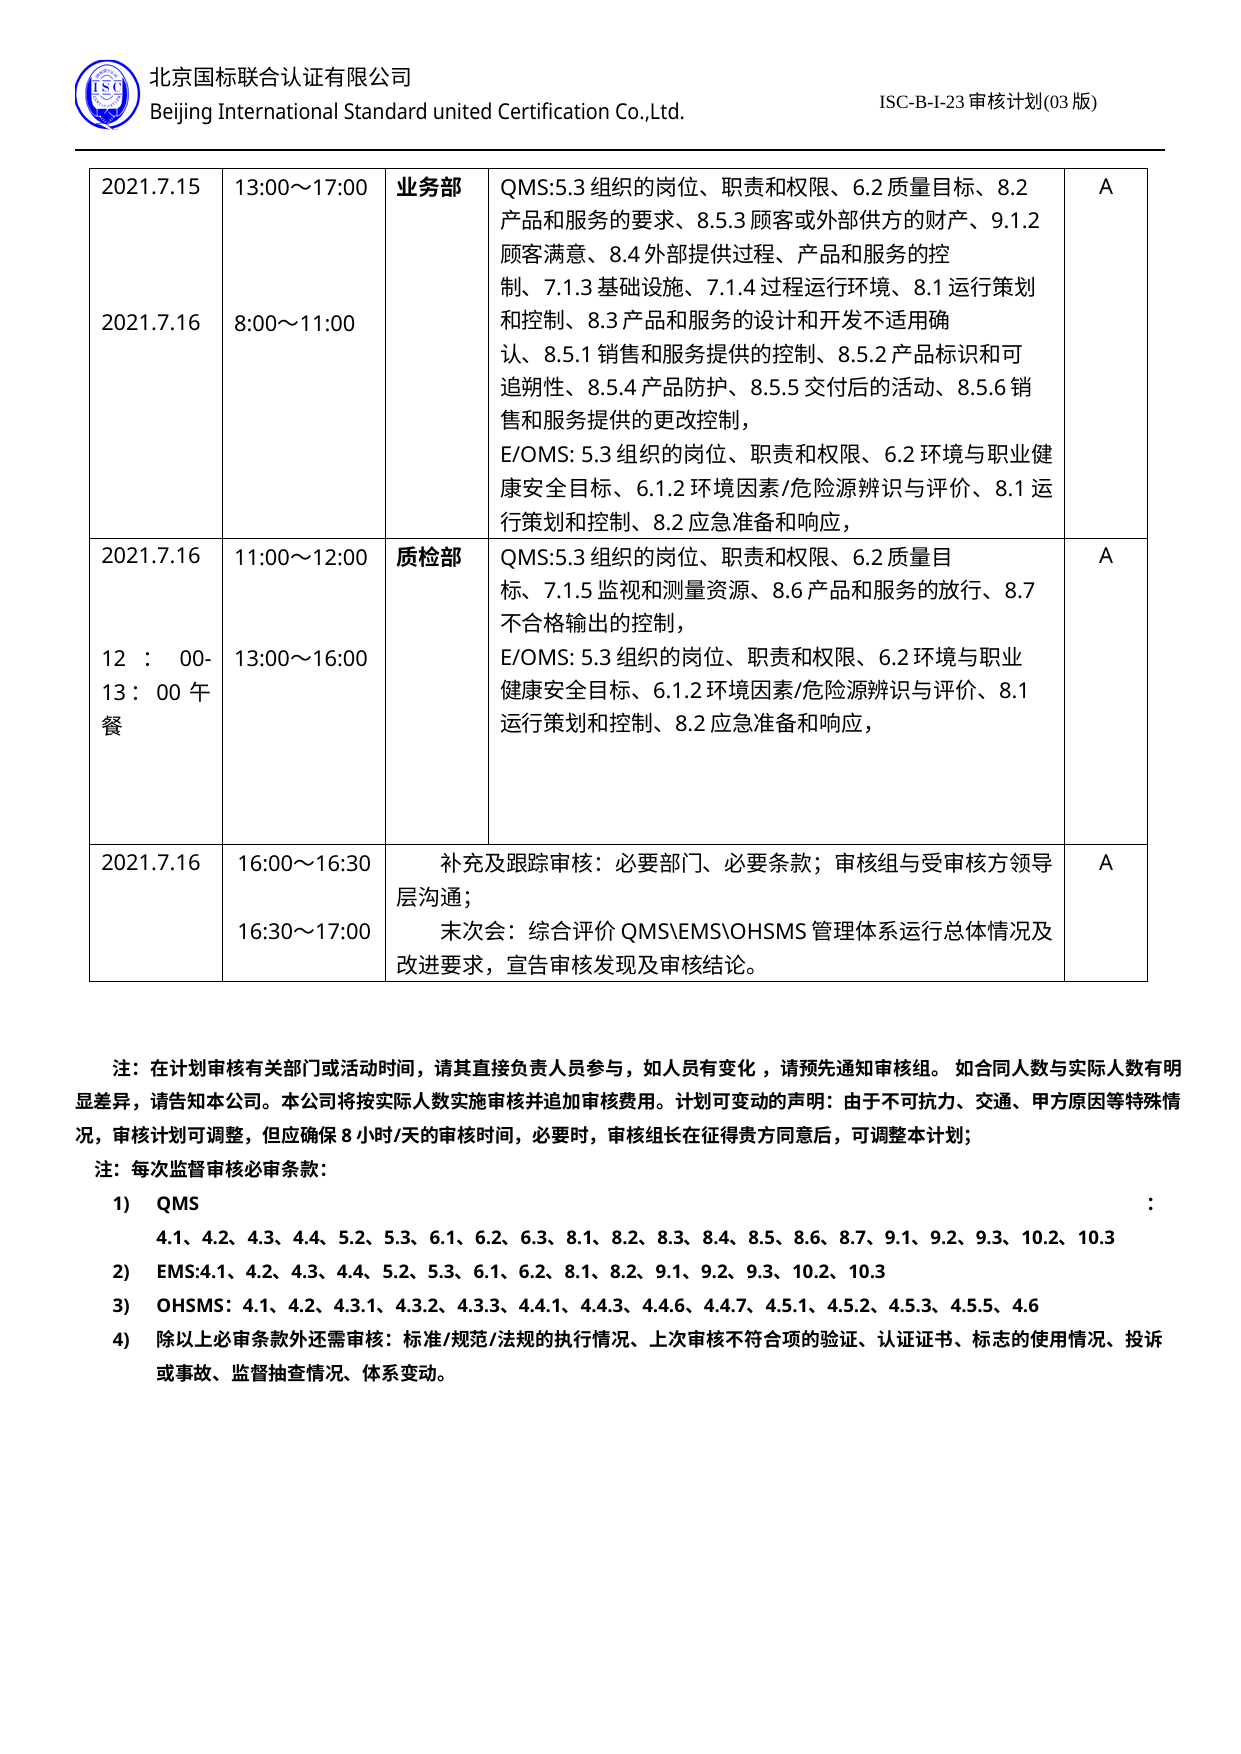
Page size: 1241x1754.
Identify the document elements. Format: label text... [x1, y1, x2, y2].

table_cell 13:00～17:00 8:00～11:00 [223, 169, 385, 537]
list 除以上必审条款外还需审核：标准/规范/法规的执行情况、上次审核不符合项的验证、认证证书、标志的使用情况、投诉或事故、监督抽查情况、体系变动。 [112, 1322, 1165, 1389]
table_cell 补充及跟踪审核：必要部门、必要条款；审核组与受审核方领导层沟通； 末次会：综合评价QMS\EMS\OHSMS管理体系运行总体情况及改进要求，宣告审核发现及审核结论。 [386, 845, 1064, 981]
table_cell 质检部 [386, 539, 488, 844]
table_cell QMS:5.3组织的岗位、职责和权限、6.2质量目标、8.2产品和服务的要求、8.5.3顾客或外部供方的财产、9.1.2顾客满意、8.4外部提供过程、产品和服务的控制、7.1.3基础设施、7.1.4过程运行环境、8.1运行策划和控制、8.3产品和服务的设计和开发不适用确认、8.5.1销售和服务提供的控制、8.5.2产品标识和可追朔性、8.5.4产品防护、8.5.5交付后的活动、8.5.6销售和服务提供的更改控制， E/OMS: 5.3组织的岗位、职责和权限、6.2环境与职业健康安全目标、6.1.2环境因素/危险源辨识与评价、8.1运行策划和控制、8.2应急准备和响应， [489, 169, 1064, 537]
table_cell A [1065, 539, 1147, 844]
table_cell 2021.7.15 2021.7.16 [90, 169, 222, 537]
picture [75, 59, 143, 129]
text 注：每次监督审核必审条款： [75, 1152, 1165, 1186]
list OHSMS：4.1、4.2、4.3.1、4.3.2、4.3.3、4.4.1、4.4.3、4.4.6、4.4.7、4.5.1、4.5.2、4.5.3、4.5.5、4.6 [112, 1288, 1165, 1322]
table_cell A [1065, 845, 1147, 981]
table_cell 2021.7.16 12：00-13：00午餐 [90, 539, 222, 844]
table_cell 2021.7.16 [90, 845, 222, 981]
table_cell 16:00～16:30 16:30～17:00 [223, 845, 385, 981]
list QMS：4.1、4.2、4.3、4.4、5.2、5.3、6.1、6.2、6.3、8.1、8.2、8.3、8.4、8.5、8.6、8.7、9.1、9.2、9.3、10.2、10.3 [112, 1186, 1165, 1254]
list EMS:4.1、4.2、4.3、4.4、5.2、5.3、6.1、6.2、8.1、8.2、9.1、9.2、9.3、10.2、10.3 [112, 1254, 1165, 1288]
table_cell 业务部 [386, 169, 488, 537]
table_cell 11:00～12:00 13:00～16:00 [223, 539, 385, 844]
table_cell QMS:5.3组织的岗位、职责和权限、6.2质量目标、7.1.5监视和测量资源、8.6产品和服务的放行、8.7不合格输出的控制， E/OMS: 5.3组织的岗位、职责和权限、6.2环境与职业健康安全目标、6.1.2环境因素/危险源辨识与评价、8.1运行策划和控制、8.2应急准备和响应， [489, 539, 1064, 844]
text 注：在计划审核有关部门或活动时间，请其直接负责人员参与，如人员有变化 ，请预先通知审核组。 如合同人数与实际人数有明显差异，请告知本公司。本公司将按实际人数实施审核并追加审核费用。计划可变动的声明：由于不可抗力、交通、甲方原因等特殊情况，审核计划可调整，但应确保8小时/天的审核时间，必要时，审核组长在征得贵方同意后，可调整本计划； [75, 1050, 1184, 1152]
table_cell A [1065, 169, 1147, 537]
